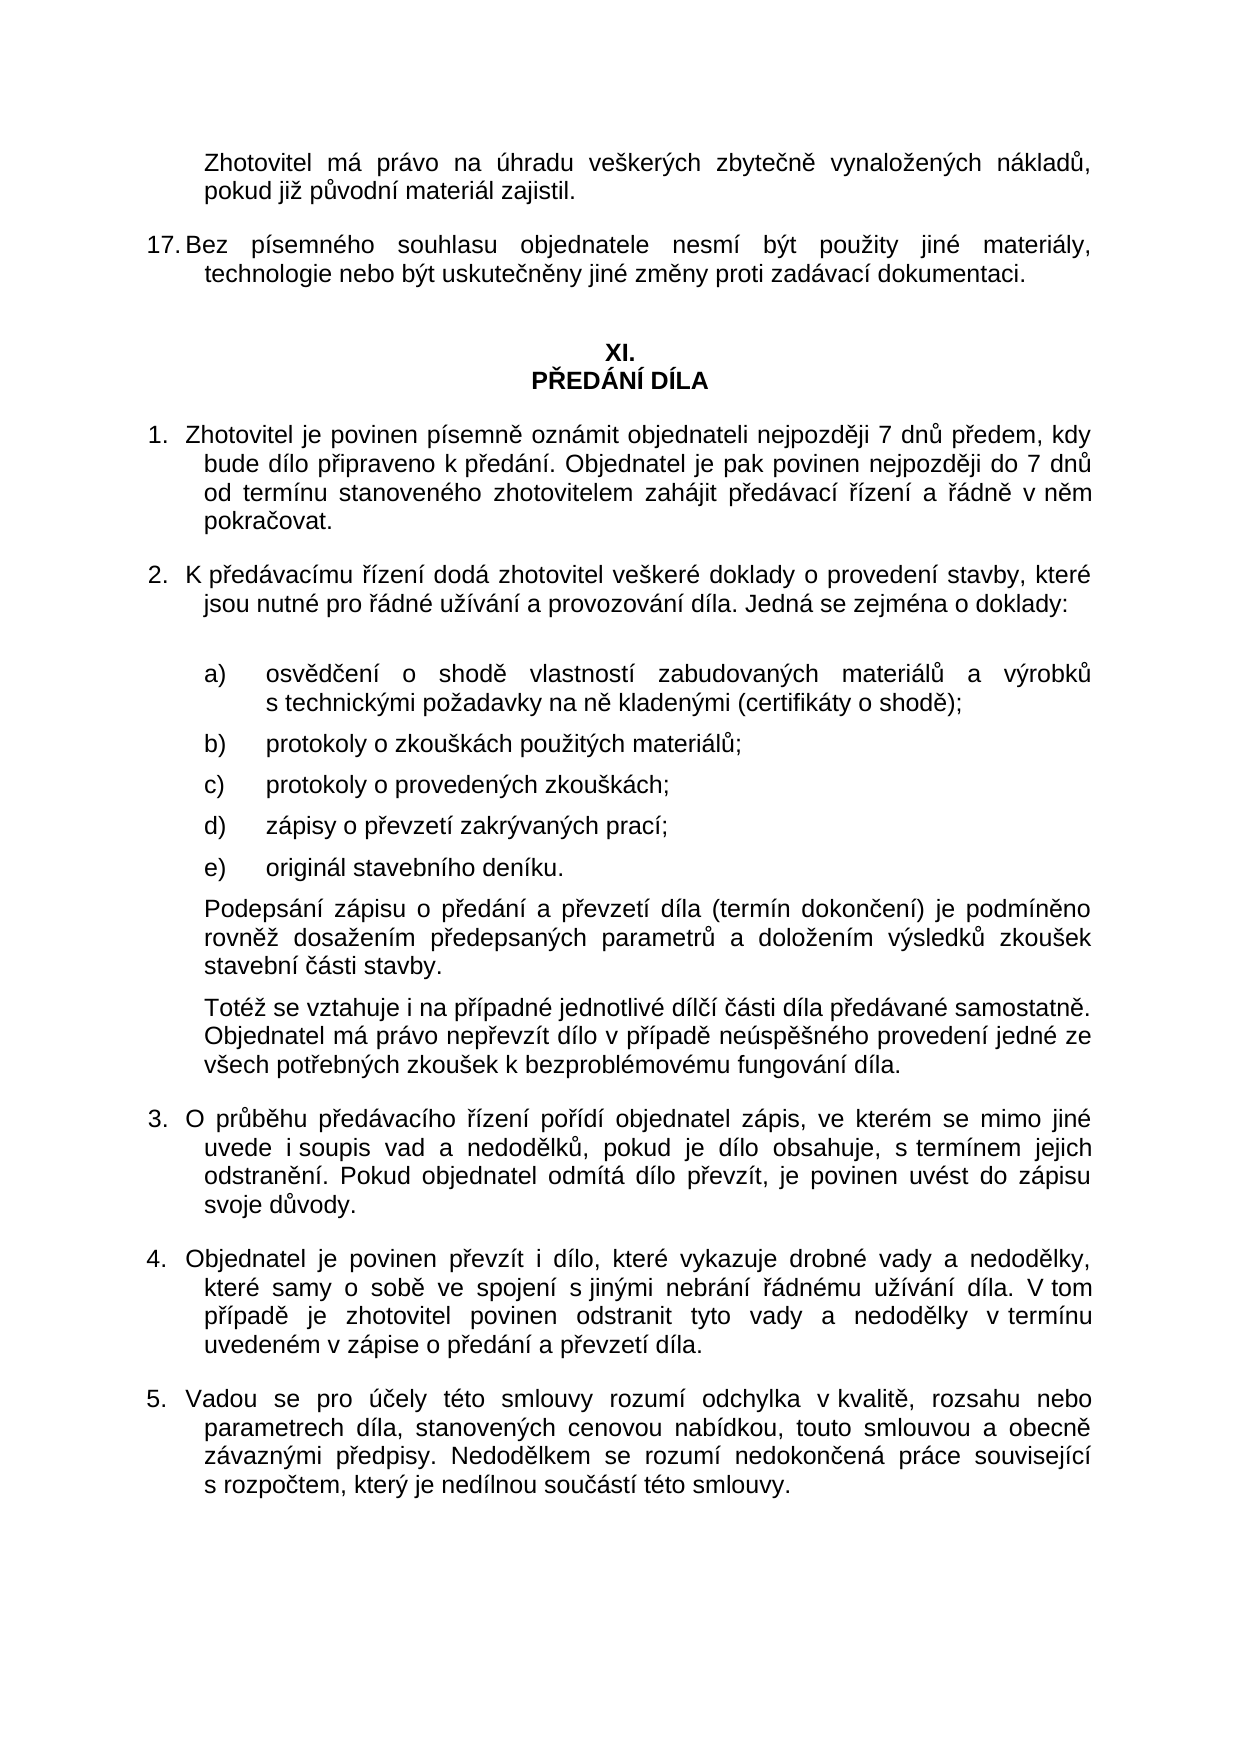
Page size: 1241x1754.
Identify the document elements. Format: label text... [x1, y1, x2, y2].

list zápisy o převzetí zakrývaných prací; [204, 811, 1093, 840]
list protokoly o provedených zkouškách; [204, 770, 1093, 799]
list K předávacímu řízení dodá zhotovitel veškeré doklady o provedení stavby, které jsou nutné pro řádné užívání a provozování díla. Jedná se zejména o doklady: [148, 560, 1093, 618]
list osvědčení o shodě vlastností zabudovaných materiálů a výrobků s technickými požadavky na ně kladenými (certifikáty o shodě); [204, 659, 1093, 716]
list originál stavebního deníku. [204, 853, 1093, 881]
text XI. [148, 338, 1093, 366]
text Podepsání zápisu o předání a převzetí díla (termín dokončení) je podmíněno rovněž dosažením předepsaných parametrů a doložením výsledků zkoušek stavební části stavby. [204, 894, 1093, 980]
list Vadou se pro účely této smlouvy rozumí odchylka v kvalitě, rozsahu nebo parametrech díla, stanovených cenovou nabídkou, touto smlouvou a obecně závaznými předpisy. Nedodělkem se rozumí nedokončená práce související s rozpočtem, který je nedílnou součástí této smlouvy. [146, 1384, 1093, 1499]
list protokoly o zkouškách použitých materiálů; [204, 729, 1093, 758]
list Objednatel je povinen převzít i dílo, které vykazuje drobné vady a nedodělky, které samy o sobě ve spojení s jinými nebrání řádnému užívání díla. V tom případě je zhotovitel povinen odstranit tyto vady a nedodělky v termínu uvedeném v zápise o předání a převzetí díla. [146, 1244, 1093, 1359]
list O průběhu předávacího řízení pořídí objednatel zápis, ve kterém se mimo jiné uvede i soupis vad a nedodělků, pokud je dílo obsahuje, s termínem jejich odstranění. Pokud objednatel odmítá dílo převzít, je povinen uvést do zápisu svoje důvody. [148, 1104, 1093, 1219]
list Bez písemného souhlasu objednatele nesmí být použity jiné materiály, technologie nebo být uskutečněny jiné změny proti zadávací dokumentaci. [146, 230, 1093, 288]
text Totéž se vztahuje i na případné jednotlivé dílčí části díla předávané samostatně. Objednatel má právo nepřevzít dílo v případě neúspěšného provedení jedné ze všech potřebných zkoušek k bezproblémovému fungování díla. [204, 993, 1093, 1079]
list Zhotovitel je povinen písemně oznámit objednateli nejpozději 7 dnů předem, kdy bude dílo připraveno k předání. Objednatel je pak povinen nejpozději do 7 dnů od termínu stanoveného zhotovitelem zahájit předávací řízení a řádně v něm pokračovat. [148, 420, 1093, 535]
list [146, 148, 1093, 205]
text PŘEDÁNÍ DÍLA [148, 366, 1093, 395]
